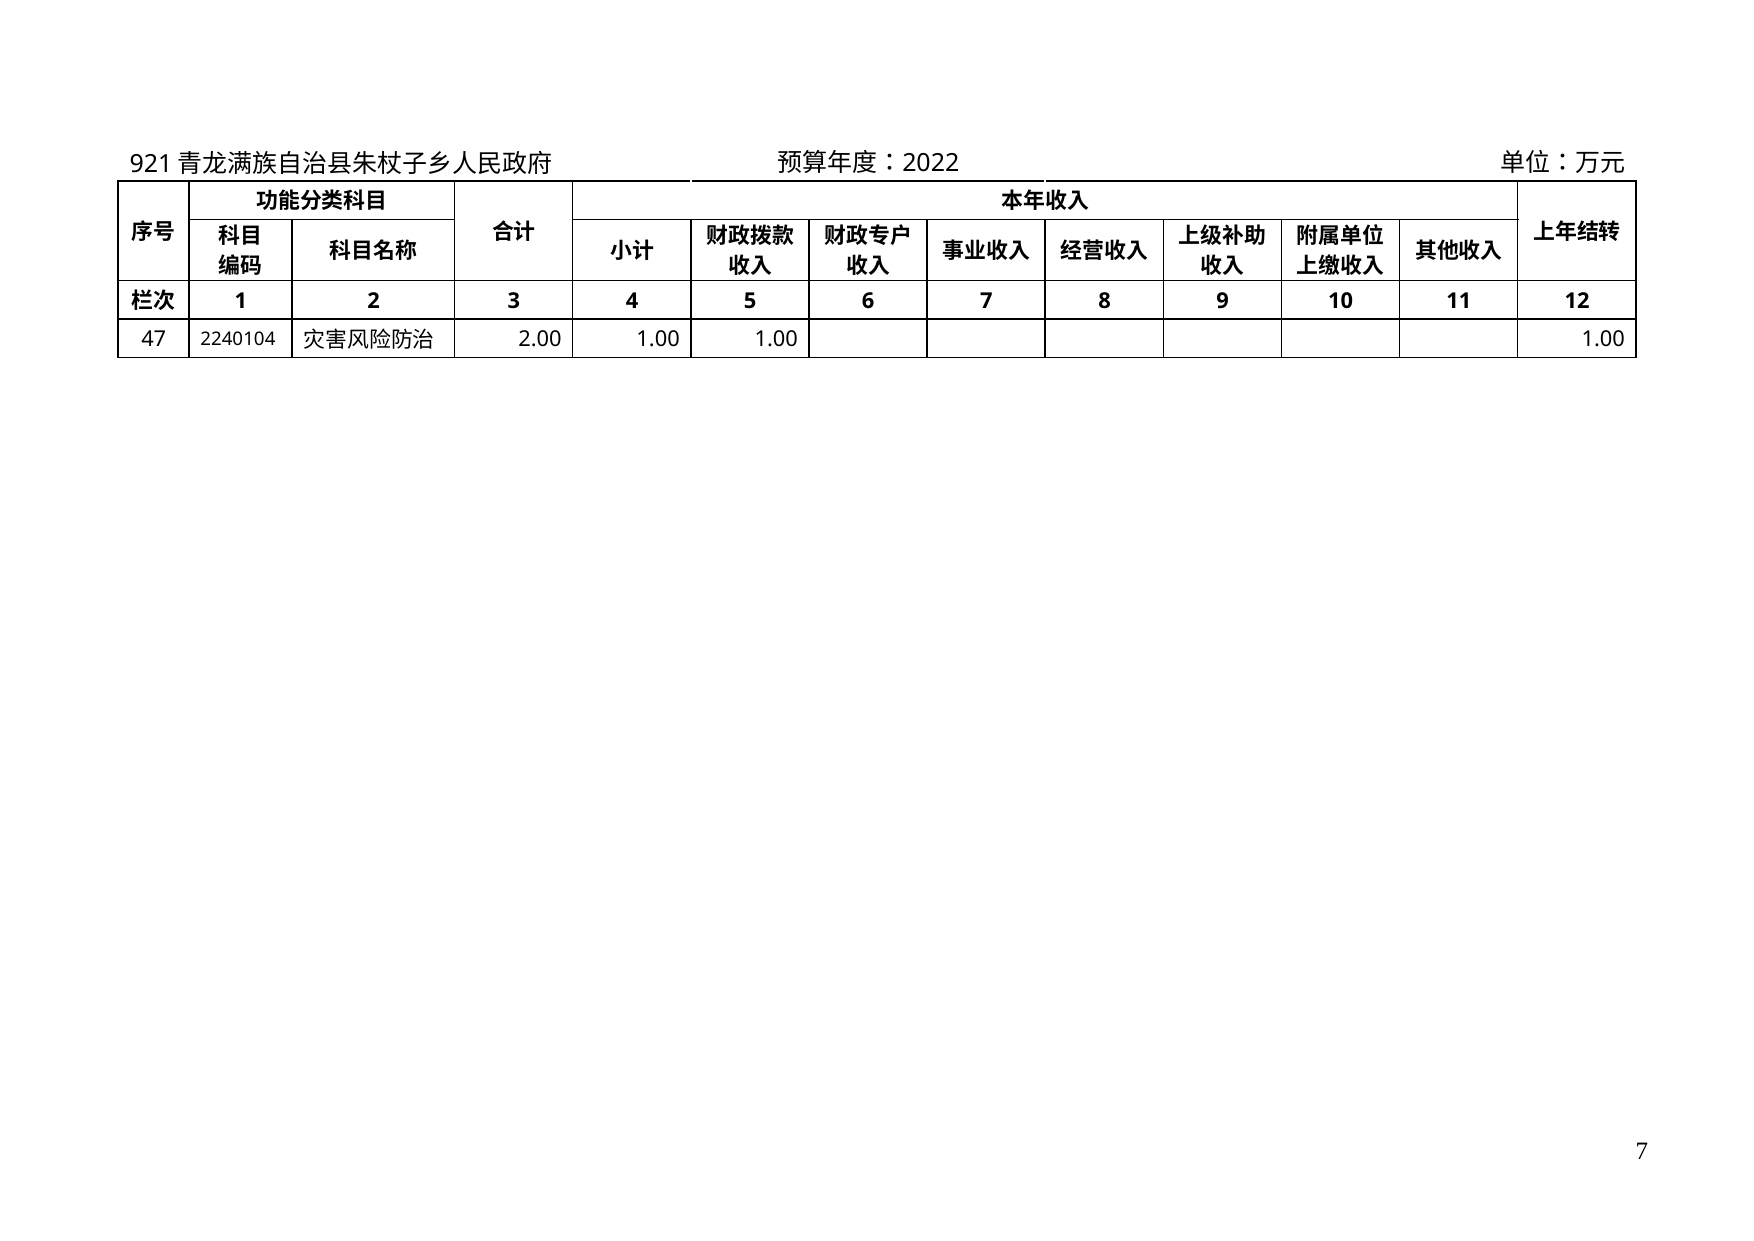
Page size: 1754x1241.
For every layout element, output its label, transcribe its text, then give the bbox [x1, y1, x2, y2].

table_cell 2 [293, 281, 454, 318]
table_cell 科目 编码 [190, 220, 291, 280]
table_cell 上级补助收入 [1164, 220, 1281, 280]
table_cell [810, 320, 926, 357]
table_cell 功能分类科目 [190, 182, 454, 219]
table_cell 9 [1164, 281, 1281, 318]
table_cell 小计 [573, 220, 690, 280]
table_cell 附属单位上缴收入 [1282, 220, 1399, 280]
table_cell 栏次 [119, 281, 188, 318]
table_cell 6 [810, 281, 926, 318]
table_cell 1.00 [573, 320, 690, 357]
table_cell 10 [1282, 281, 1399, 318]
table_cell 财政拨款 收入 [692, 220, 808, 280]
table_cell 8 [1046, 281, 1163, 318]
table_cell [1400, 320, 1517, 357]
table_cell 3 [455, 281, 572, 318]
table_cell 事业收入 [928, 220, 1044, 280]
table_header 单位：万元 [1046, 143, 1635, 180]
table_cell 其他收入 [1400, 220, 1517, 280]
table_cell 1.00 [692, 320, 808, 357]
table_cell 上年结转 [1518, 182, 1635, 280]
table_cell [928, 320, 1044, 357]
table_cell 11 [1400, 281, 1517, 318]
table_cell 合计 [455, 182, 572, 280]
table_cell 经营收入 [1046, 220, 1163, 280]
table_cell 灾害风险防治 [293, 320, 454, 357]
table_cell [1164, 320, 1281, 357]
table_cell 47 [119, 320, 188, 357]
table_cell 科目名称 [293, 220, 454, 280]
table_cell 财政专户 收入 [810, 220, 926, 280]
table_cell 序号 [119, 182, 188, 280]
table_cell 12 [1518, 281, 1635, 318]
table_cell 2.00 [455, 320, 572, 357]
table_cell 本年收入 [573, 182, 1517, 219]
table_cell [1046, 320, 1163, 357]
table_cell [1282, 320, 1399, 357]
table_cell 5 [692, 281, 808, 318]
table_cell 1 [190, 281, 291, 318]
table_cell 4 [573, 281, 690, 318]
table_cell 1.00 [1518, 320, 1635, 357]
table_cell 7 [928, 281, 1044, 318]
table_cell 2240104 [190, 320, 291, 357]
table_header 预算年度：2022 [692, 143, 1044, 180]
table_header 921青龙满族自治县朱杖子乡人民政府 [119, 143, 690, 180]
